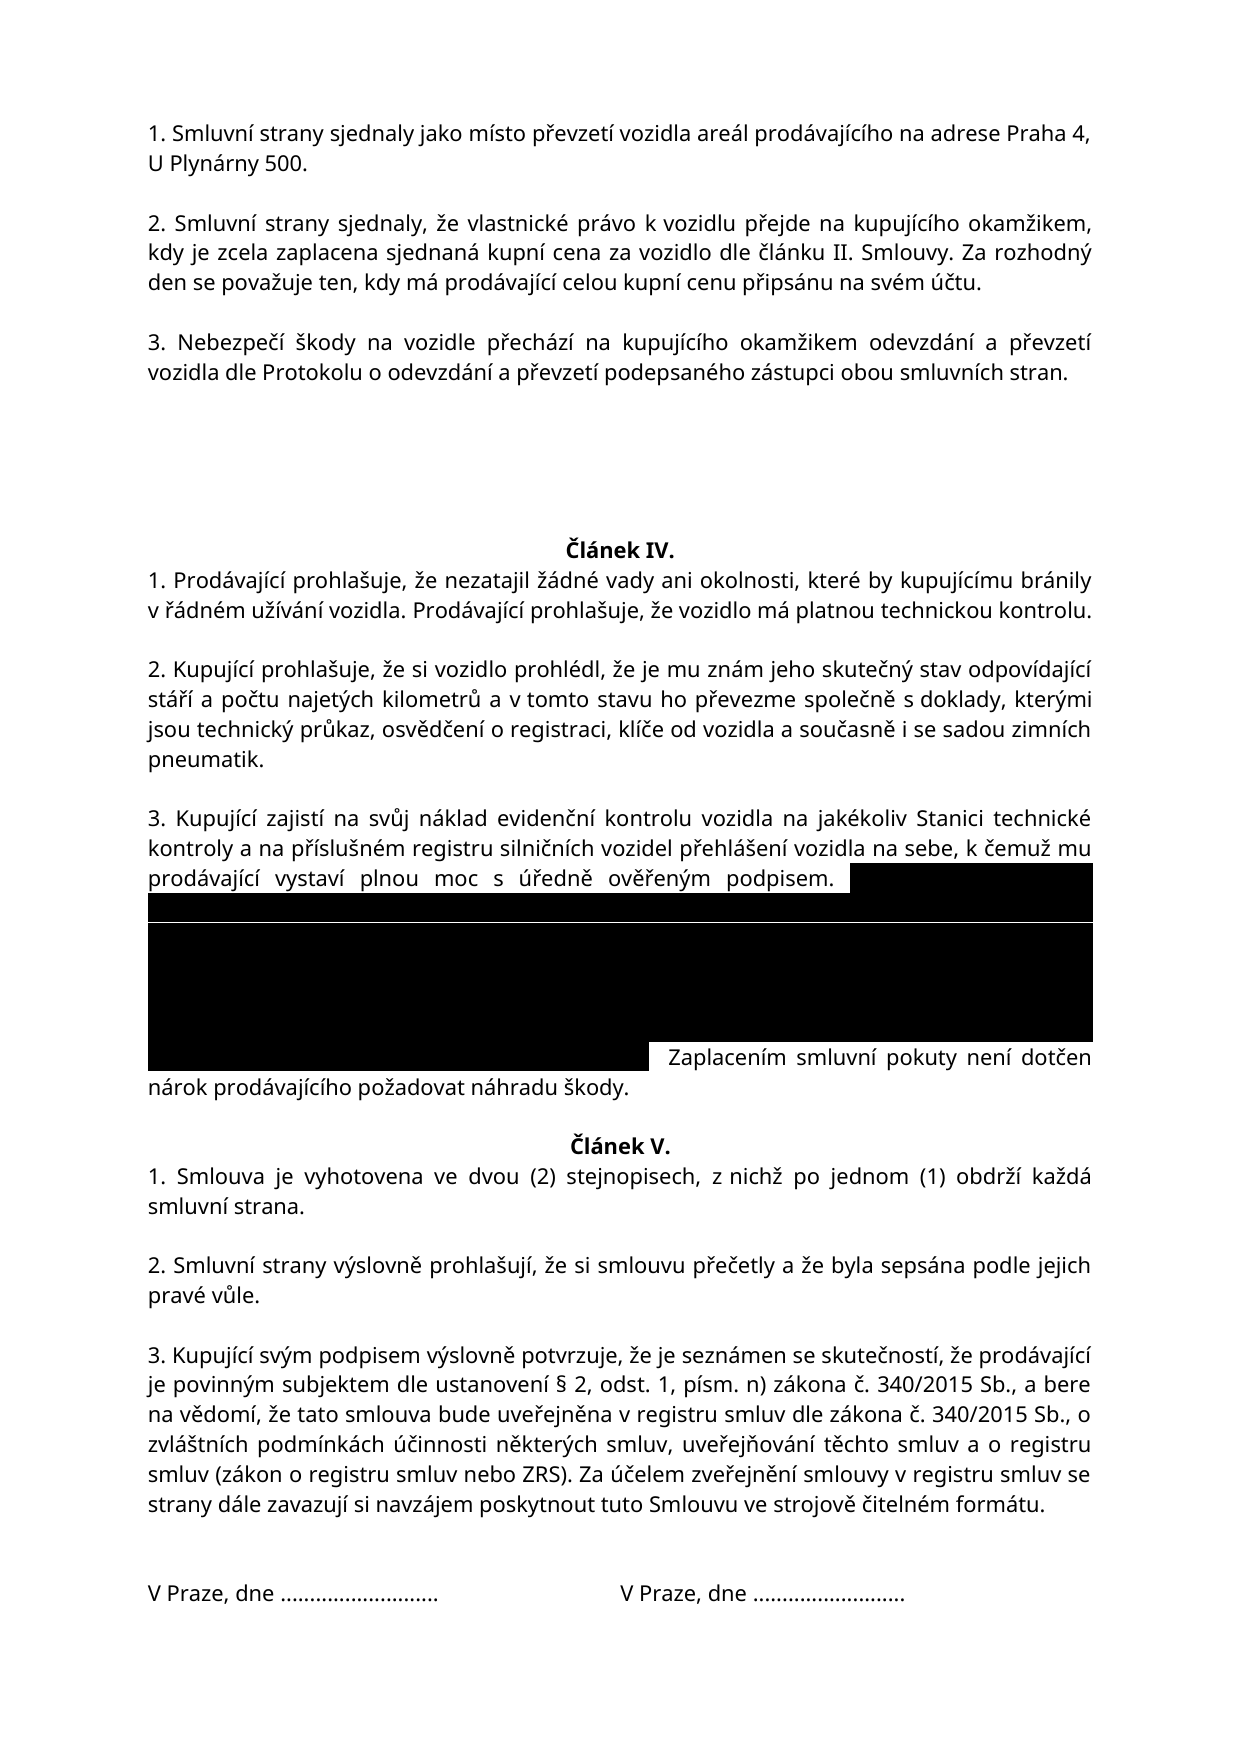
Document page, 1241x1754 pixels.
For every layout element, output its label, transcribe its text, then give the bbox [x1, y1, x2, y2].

text 2. Kupující prohlašuje, že si vozidlo prohlédl, že je mu znám jeho skutečný stav odpovídající stáří a počtu najetých kilometrů a v tomto stavu ho převezme společně s doklady, kterými jsou technický průkaz, osvědčení o registraci, klíče od vozidla a současně i se sadou zimních pneumatik. [148, 654, 1093, 773]
text 1. Smluvní strany sjednaly jako místo převzetí vozidla areál prodávajícího na adrese Praha 4, U Plynárny 500. [148, 118, 1093, 178]
text Článek V. [148, 1131, 1093, 1161]
text 3. Kupující svým podpisem výslovně potvrzuje, že je seznámen se skutečností, že prodávající je povinným subjektem dle ustanovení § 2, odst. 1, písm. n) zákona č. 340/2015 Sb., a bere na vědomí, že tato smlouva bude uveřejněna v registru smluv dle zákona č. 340/2015 Sb., o zvláštních podmínkách účinnosti některých smluv, uveřejňování těchto smluv a o registru smluv (zákon o registru smluv nebo ZRS). Za účelem zveřejnění smlouvy v registru smluv se strany dále zavazují si navzájem poskytnout tuto Smlouvu ve strojově čitelném formátu. [148, 1339, 1093, 1518]
text Článek IV. [148, 535, 1093, 565]
text 1. Smlouva je vyhotovena ve dvou (2) stejnopisech, z nichž po jednom (1) obdrží každá smluvní strana. [148, 1161, 1093, 1220]
text 1. Prodávající prohlašuje, že nezatajil žádné vady ani okolnosti, které by kupujícímu bránily v řádném užívání vozidla. Prodávající prohlašuje, že vozidlo má platnou technickou kontrolu. [148, 565, 1093, 624]
text 3. Nebezpečí škody na vozidle přechází na kupujícího okamžikem odevzdání a převzetí vozidla dle Protokolu o odevzdání a převzetí podepsaného zástupci obou smluvních stran. [148, 327, 1093, 386]
text 3. Kupující zajistí na svůj náklad evidenční kontrolu vozidla na jakékoliv Stanici technické kontroly a na příslušném registru silničních vozidel přehlášení vozidla na sebe, k čemuž mu prodávající vystaví plnou moc s úředně ověřeným podpisem. ''''''''''''''''''''''' '''''' '''''''''''''' '''''''''''''''''''''' ''''''''''''''''' '''''''''''''''''''''''''''' '''''''''''''''''''''''''' '''' '''''''''''''''' '''''''''''''''''''''''''''''''' ''''''''''''''''''''''''''' '''''''''''''''''''''''''''''''' ''''''''''''''''''' '''' ''''''''''''''''''''''''''' '''' '''''''' '''''''''''''''''' '''''''''''' ''''''''''' '''''''' ''''''''''''''''''''''' ''''''''''''''''''' '''''''''''''''''' ''''''''''''''''''''''''''''''''''''''''' '''''''''''' '''''''''''''''''''' '''''''''''''''''''''''''''''''''''''' ''''''''''''''''''''' '''''' '''''''''''''''''''''''''''''' ''''''''''''''''' ''''''''''''''''''''''''''''' ''''''''''' '''''''''''''''''' ''''''''''''''''''''''' '''''''''''''''''''''''''''' ''''''''''''''''''''''''''''''' '''''''''''''''''''''''''''''''' '''' '''''''''''''''' ''''''''''''''''''''''''''''''' ''''' ''''''''''''''''''''''' '''''''''''''''''' '''''''''''''''''''''' '''''''''''''''''''' '''''''''''''''''''' ''''''' ''''''''''' ''''''''''''''''''''''''' ''''''''' Zaplacením smluvní pokuty není dotčen nárok prodávajícího požadovat náhradu škody. [148, 803, 1093, 893]
text 2. Smluvní strany výslovně prohlašují, že si smlouvu přečetly a že byla sepsána podle jejich pravé vůle. [148, 1250, 1093, 1310]
text V Praze, dne ........................... V Praze, dne .......................... [148, 1578, 1093, 1608]
text 2. Smluvní strany sjednaly, že vlastnické právo k vozidlu přejde na kupujícího okamžikem, kdy je zcela zaplacena sjednaná kupní cena za vozidlo dle článku II. Smlouvy. Za rozhodný den se považuje ten, kdy má prodávající celou kupní cenu připsánu na svém účtu. [148, 207, 1093, 297]
